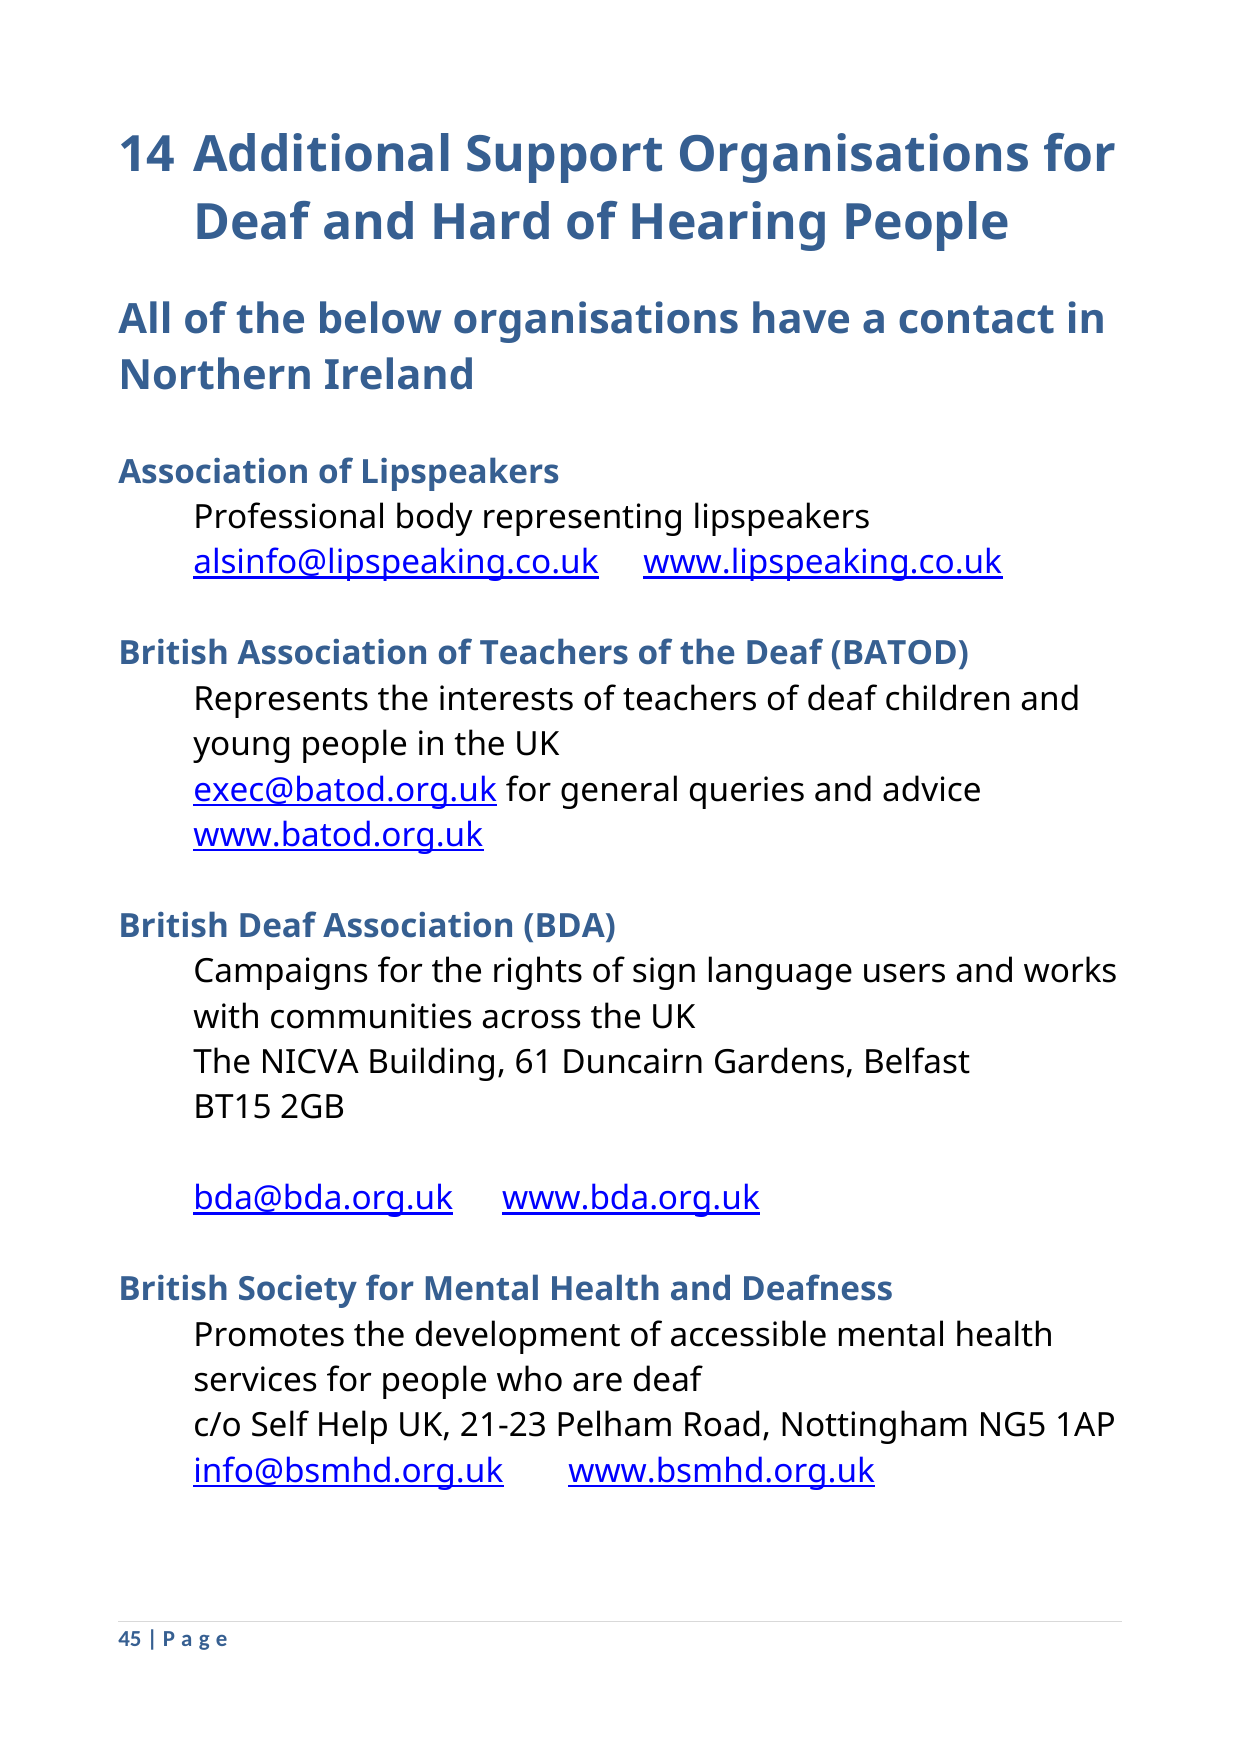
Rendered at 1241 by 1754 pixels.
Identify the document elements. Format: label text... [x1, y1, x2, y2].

text c/o Self Help UK, 21-23 Pelham Road, Nottingham NG5 1AP [193, 1401, 1122, 1447]
text 14 Additional Support Organisations for Deaf and Hard of Hearing People [118, 118, 1122, 254]
text The NICVA Building, 61 Duncairn Gardens, Belfast BT15 2GB [193, 1038, 1122, 1129]
text British Deaf Association (BDA) [118, 902, 1122, 947]
text Professional body representing lipspeakers [193, 493, 1122, 538]
text Promotes the development of accessible mental health services for people who are deaf [193, 1310, 1122, 1401]
text info@bsmhd.org.uk www.bsmhd.org.uk [193, 1447, 1122, 1492]
text Campaigns for the rights of sign language users and works with communities across the UK [193, 947, 1122, 1038]
text bda@bda.org.uk www.bda.org.uk [193, 1174, 1122, 1219]
text British Society for Mental Health and Deafness [118, 1265, 1122, 1310]
text www.batod.org.uk [193, 811, 1122, 856]
text British Association of Teachers of the Deaf (BATOD) [118, 629, 1122, 674]
text Association of Lipspeakers [118, 447, 1122, 493]
text All of the below organisations have a contact in Northern Ireland [118, 288, 1122, 402]
text Represents the interests of teachers of deaf children and young people in the UK [193, 674, 1122, 765]
text alsinfo@lipspeaking.co.uk www.lipspeaking.co.uk [118, 538, 1122, 584]
text exec@batod.org.uk for general queries and advice [193, 765, 1122, 811]
